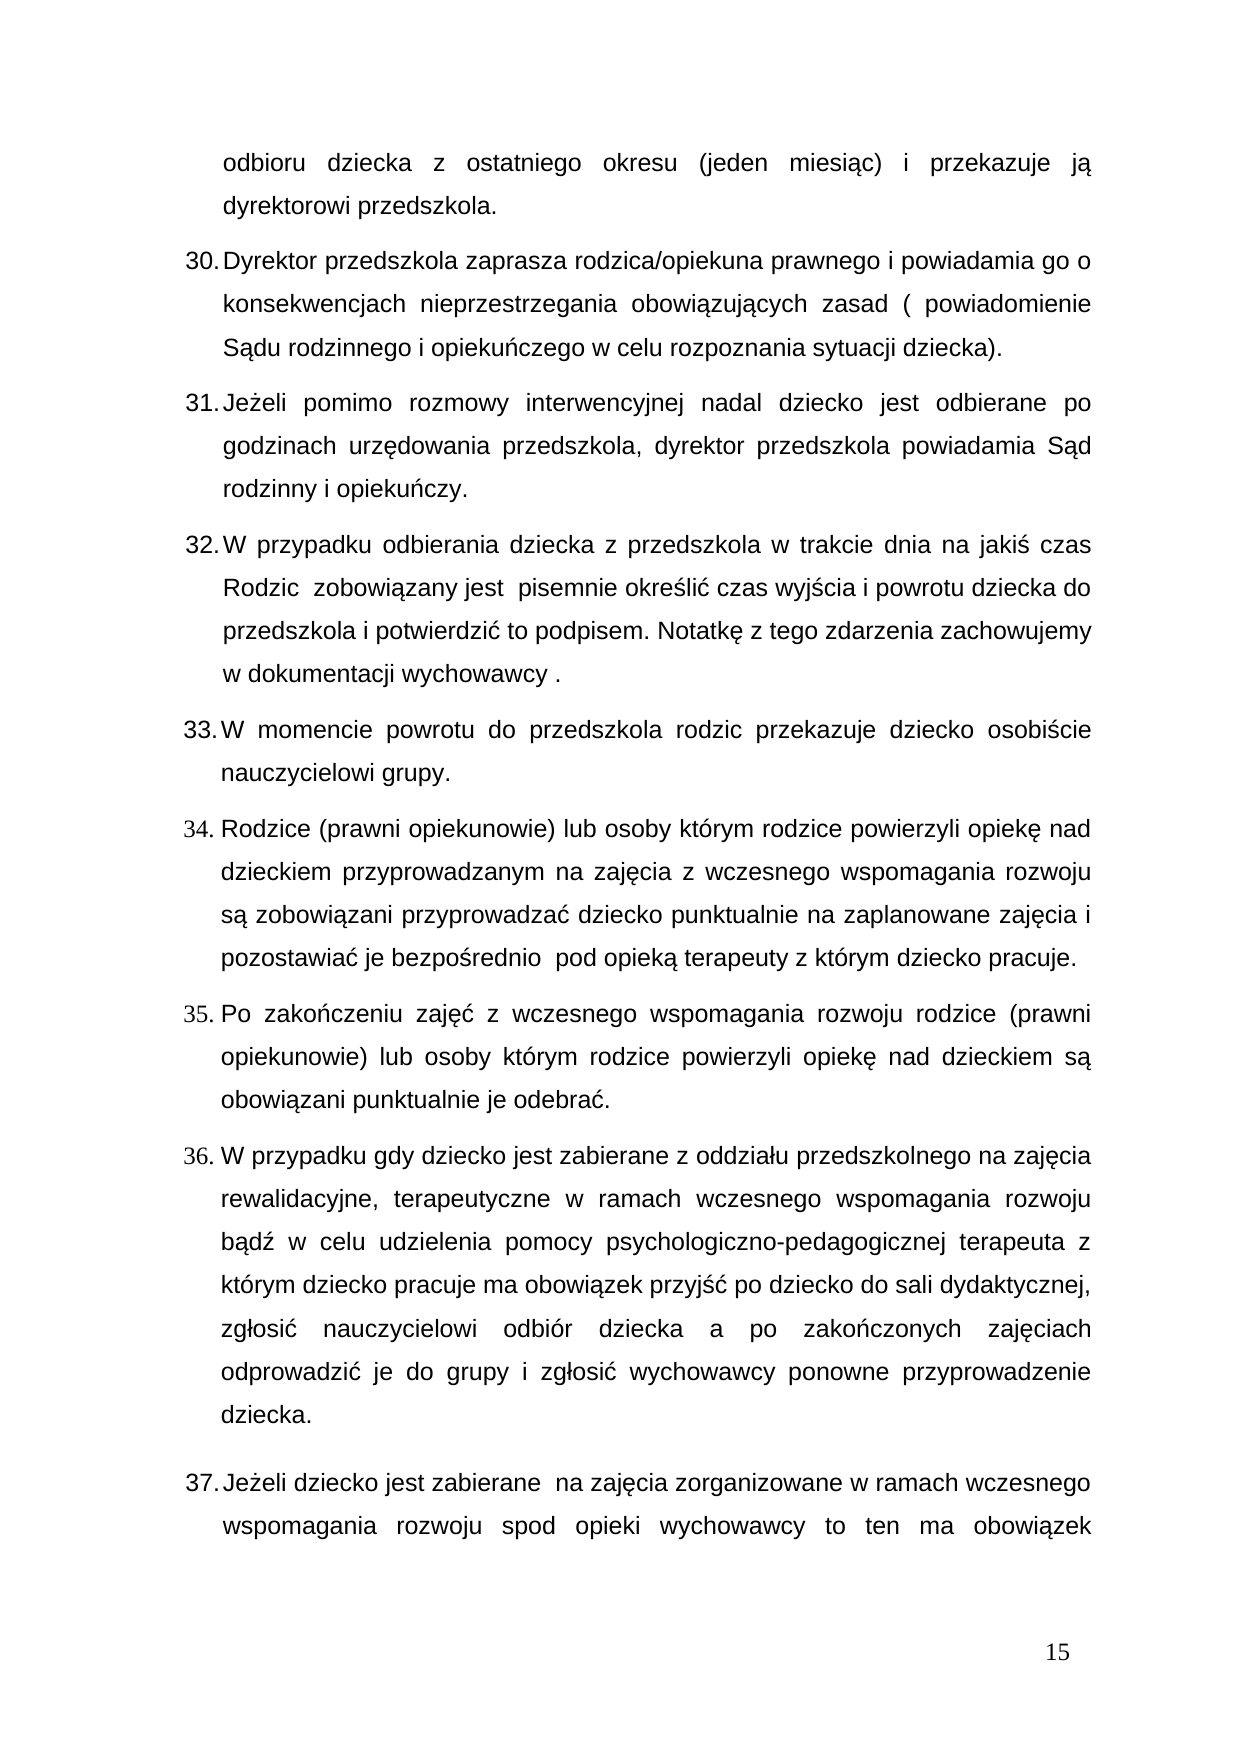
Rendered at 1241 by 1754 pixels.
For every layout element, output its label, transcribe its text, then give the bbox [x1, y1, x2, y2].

list W przypadku odbierania dziecka z przedszkola w trakcie dnia na jakiś czas Rodzic zobowiązany jest pisemnie określić czas wyjścia i powrotu dziecka do przedszkola i potwierdzić to podpisem. Notatkę z tego zdarzenia zachowujemy w dokumentacji wychowawcy . [185, 530, 1093, 688]
list W przypadku gdy dziecko jest zabierane z oddziału przedszkolnego na zajęcia rewalidacyjne, terapeutyczne w ramach wczesnego wspomagania rozwoju bądź w celu udzielenia pomocy psychologiczno-pedagogicznej terapeuta z którym dziecko pracuje ma obowiązek przyjść po dziecko do sali dydaktycznej, zgłosić nauczycielowi odbiór dziecka a po zakończonych zajęciach odprowadzić je do grupy i zgłosić wychowawcy ponowne przyprowadzenie dziecka. [183, 1141, 1093, 1428]
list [185, 148, 1093, 219]
list Jeżeli pomimo rozmowy interwencyjnej nadal dziecko jest odbierane po godzinach urzędowania przedszkola, dyrektor przedszkola powiadamia Sąd rodzinny i opiekuńczy. [185, 388, 1093, 503]
list Dyrektor przedszkola zaprasza rodzica/opiekuna prawnego i powiadamia go o konsekwencjach nieprzestrzegania obowiązujących zasad ( powiadomienie Sądu rodzinnego i opiekuńczego w celu rozpoznania sytuacji dziecka). [185, 246, 1093, 361]
list W momencie powrotu do przedszkola rodzic przekazuje dziecko osobiście nauczycielowi grupy. [183, 715, 1093, 787]
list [185, 1468, 1093, 1540]
list Rodzice (prawni opiekunowie) lub osoby którym rodzice powierzyli opiekę nad dzieckiem przyprowadzanym na zajęcia z wczesnego wspomagania rozwoju są zobowiązani przyprowadzać dziecko punktualnie na zaplanowane zajęcia i pozostawiać je bezpośrednio pod opieką terapeuty z którym dziecko pracuje. [183, 814, 1093, 972]
list Po zakończeniu zajęć z wczesnego wspomagania rozwoju rodzice (prawni opiekunowie) lub osoby którym rodzice powierzyli opiekę nad dzieckiem są obowiązani punktualnie je odebrać. [183, 999, 1093, 1114]
